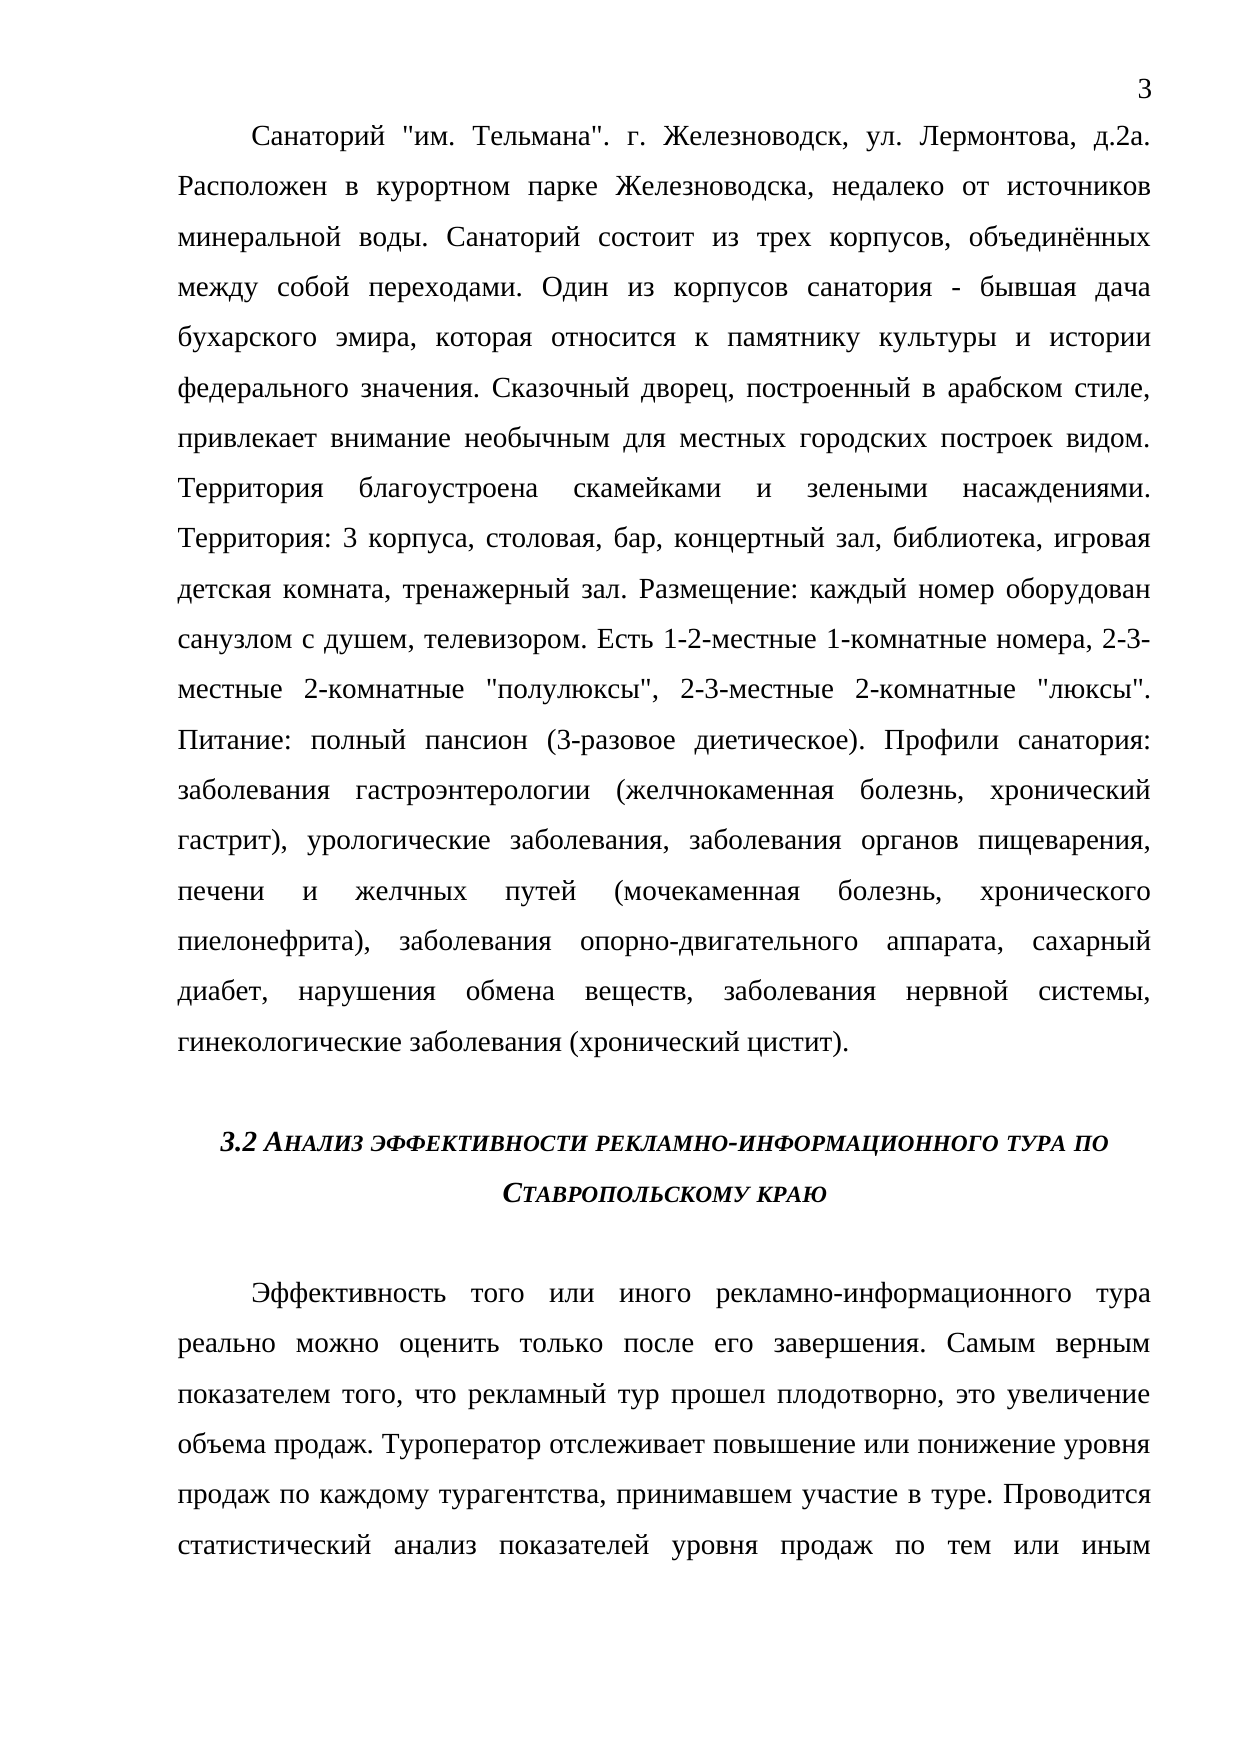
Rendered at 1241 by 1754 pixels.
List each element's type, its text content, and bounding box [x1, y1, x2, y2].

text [177, 1275, 1152, 1560]
text Санаторий "им. Тельмана". г. Железноводск, ул. Лермонтова, д.2а. Расположен в курортном парке Железноводска, недалеко от источников минеральной воды. Санаторий состоит из трех корпусов, объединённых между собой переходами. Один из корпусов санатория - бывшая дача бухарского эмира, которая относится к памятнику культуры и истории федерального значения. Сказочный дворец, построенный в арабском стиле, привлекает внимание необычным для местных городских построек видом. Территория благоустроена скамейками и зелеными насаждениями. Территория: 3 корпуса, столовая, бар, концертный зал, библиотека, игровая детская комната, тренажерный зал. Размещение: каждый номер оборудован санузлом с душем, телевизором. Есть 1-2-местные 1-комнатные номера, 2-3-местные 2-комнатные "полулюксы", 2-3-местные 2-комнатные "люксы". Питание: полный пансион (3-разовое диетическое). Профили санатория: заболевания гастроэнтерологии (желчнокаменная болезнь, хронический гастрит), урологические заболевания, заболевания органов пищеварения, печени и желчных путей (мочекаменная болезнь, хронического пиелонефрита), заболевания опорно-двигательного аппарата, сахарный диабет, нарушения обмена веществ, заболевания нервной системы, гинекологические заболевания (хронический цистит). [177, 118, 1152, 1057]
subtitle 3.2 Анализ эффективности рекламно-информационного тура по Ставропольскому краю [177, 1124, 1152, 1208]
